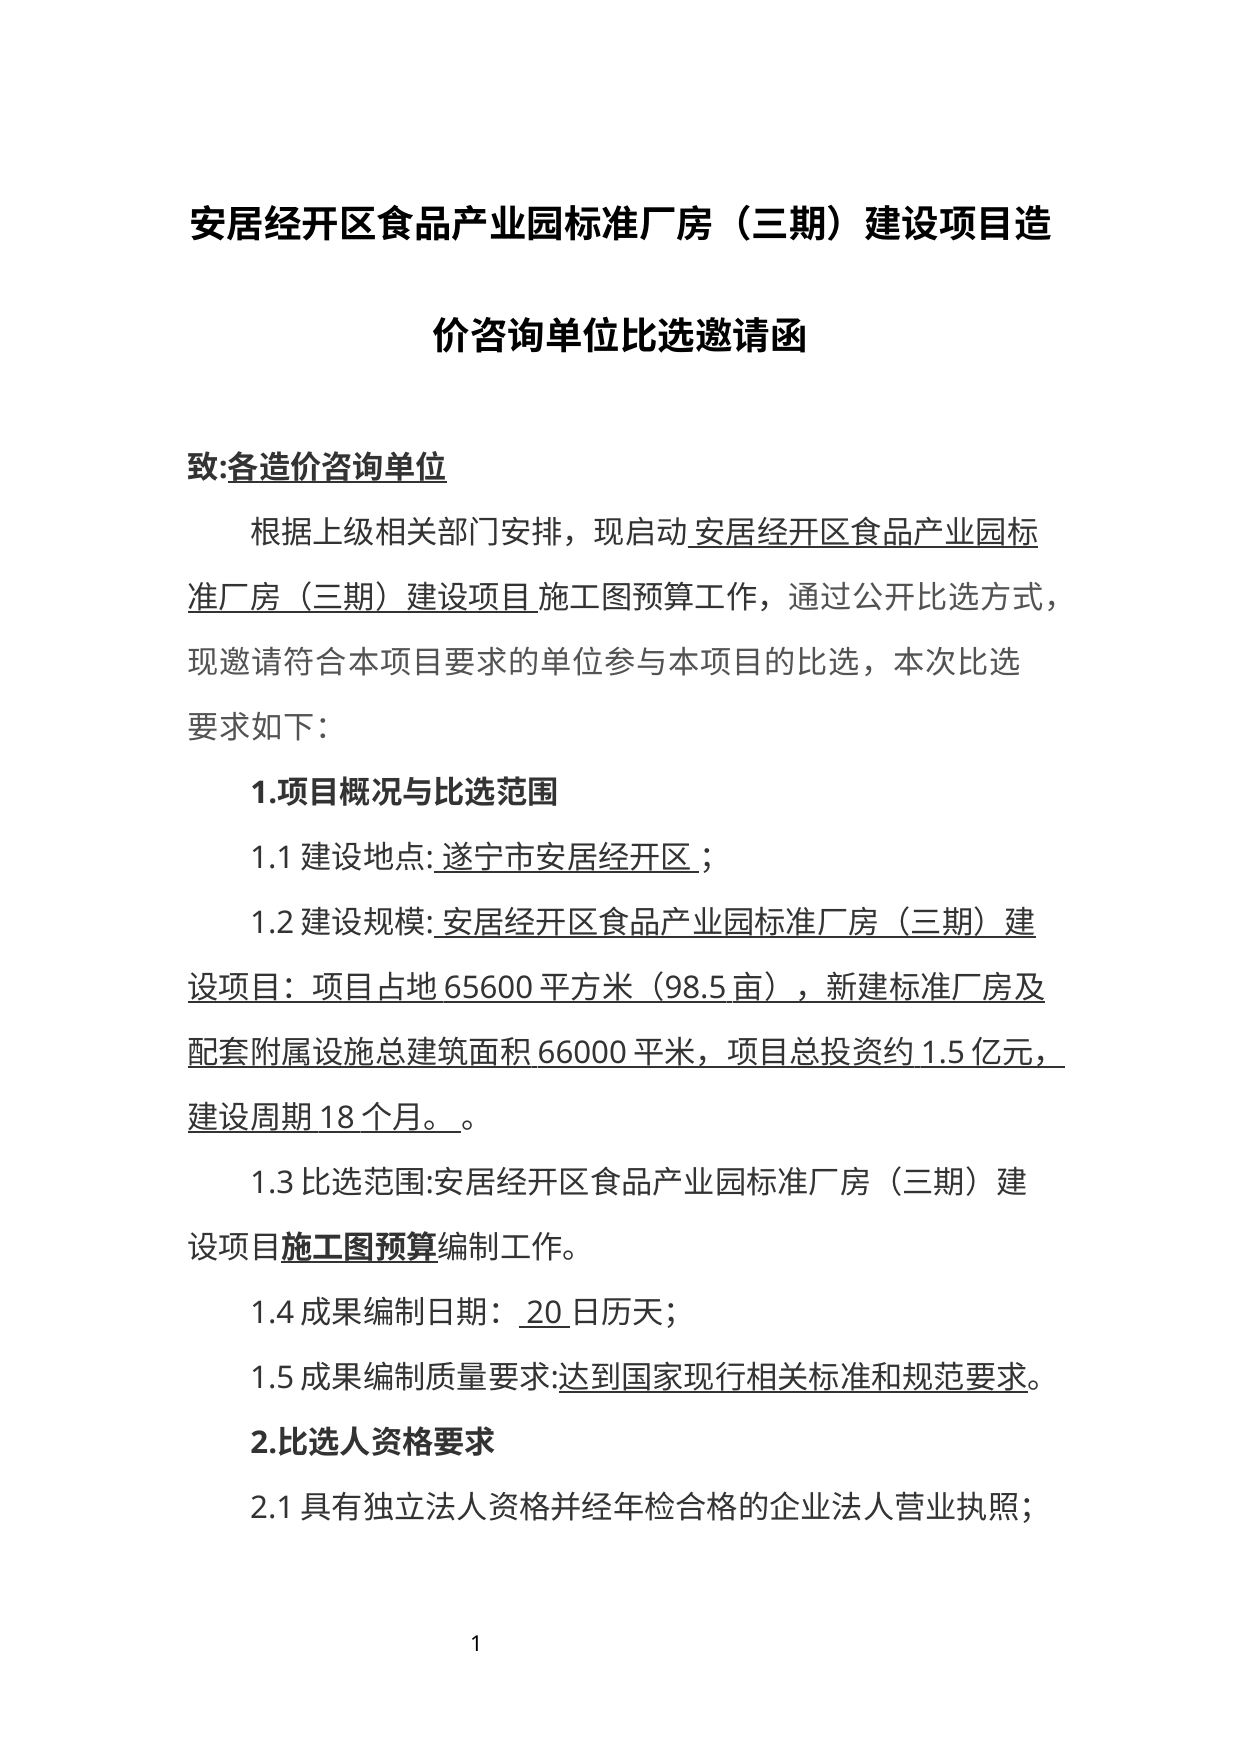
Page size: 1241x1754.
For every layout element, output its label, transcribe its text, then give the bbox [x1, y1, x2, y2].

text 根据上级相关部门安排，现启动 安居经开区食品产业园标准厂房（三期）建设项目 施工图预算工作，通过公开比选方式，现邀请符合本项目要求的单位参与本项目的比选，本次比选要求如下： [187, 612, 1053, 757]
text 1.1建设地点: 遂宁市安居经开区 ； [187, 822, 1053, 887]
text 1.5成果编制质量要求:达到国家现行相关标准和规范要求。 [187, 1342, 1053, 1407]
text 致:各造价咨询单位 [187, 432, 1053, 497]
text 2.比选人资格要求 [187, 1407, 1053, 1472]
subtitle 安居经开区食品产业园标准厂房（三期）建设项目造价咨询单位比选邀请函 [187, 189, 1053, 366]
text 1.项目概况与比选范围 [187, 757, 1053, 822]
text 根据上级相关部门安排，现启动 安居经开区食品产业园标准厂房（三期）建设项目 施工图预算工作，通过公开比选方式，现邀请符合本项目要求的单位参与本项目的比选，本次比选要求如下： [187, 497, 1053, 611]
text 2.1具有独立法人资格并经年检合格的企业法人营业执照； [187, 1472, 1053, 1537]
text 1.2建设规模: 安居经开区食品产业园标准厂房（三期）建设项目：项目占地65600平方米（98.5亩），新建标准厂房及配套附属设施总建筑面积66000平米，项目总投资约1.5亿元，建设周期18个月。 。 [187, 1067, 1053, 1147]
text 1.4成果编制日期： 20 日历天； [187, 1277, 1053, 1342]
text 1.3比选范围:安居经开区食品产业园标准厂房（三期）建设项目施工图预算编制工作。 [187, 1147, 1053, 1277]
text 1.2建设规模: 安居经开区食品产业园标准厂房（三期）建设项目：项目占地65600平方米（98.5亩），新建标准厂房及配套附属设施总建筑面积66000平米，项目总投资约1.5亿元，建设周期18个月。 。 [187, 887, 1053, 1066]
